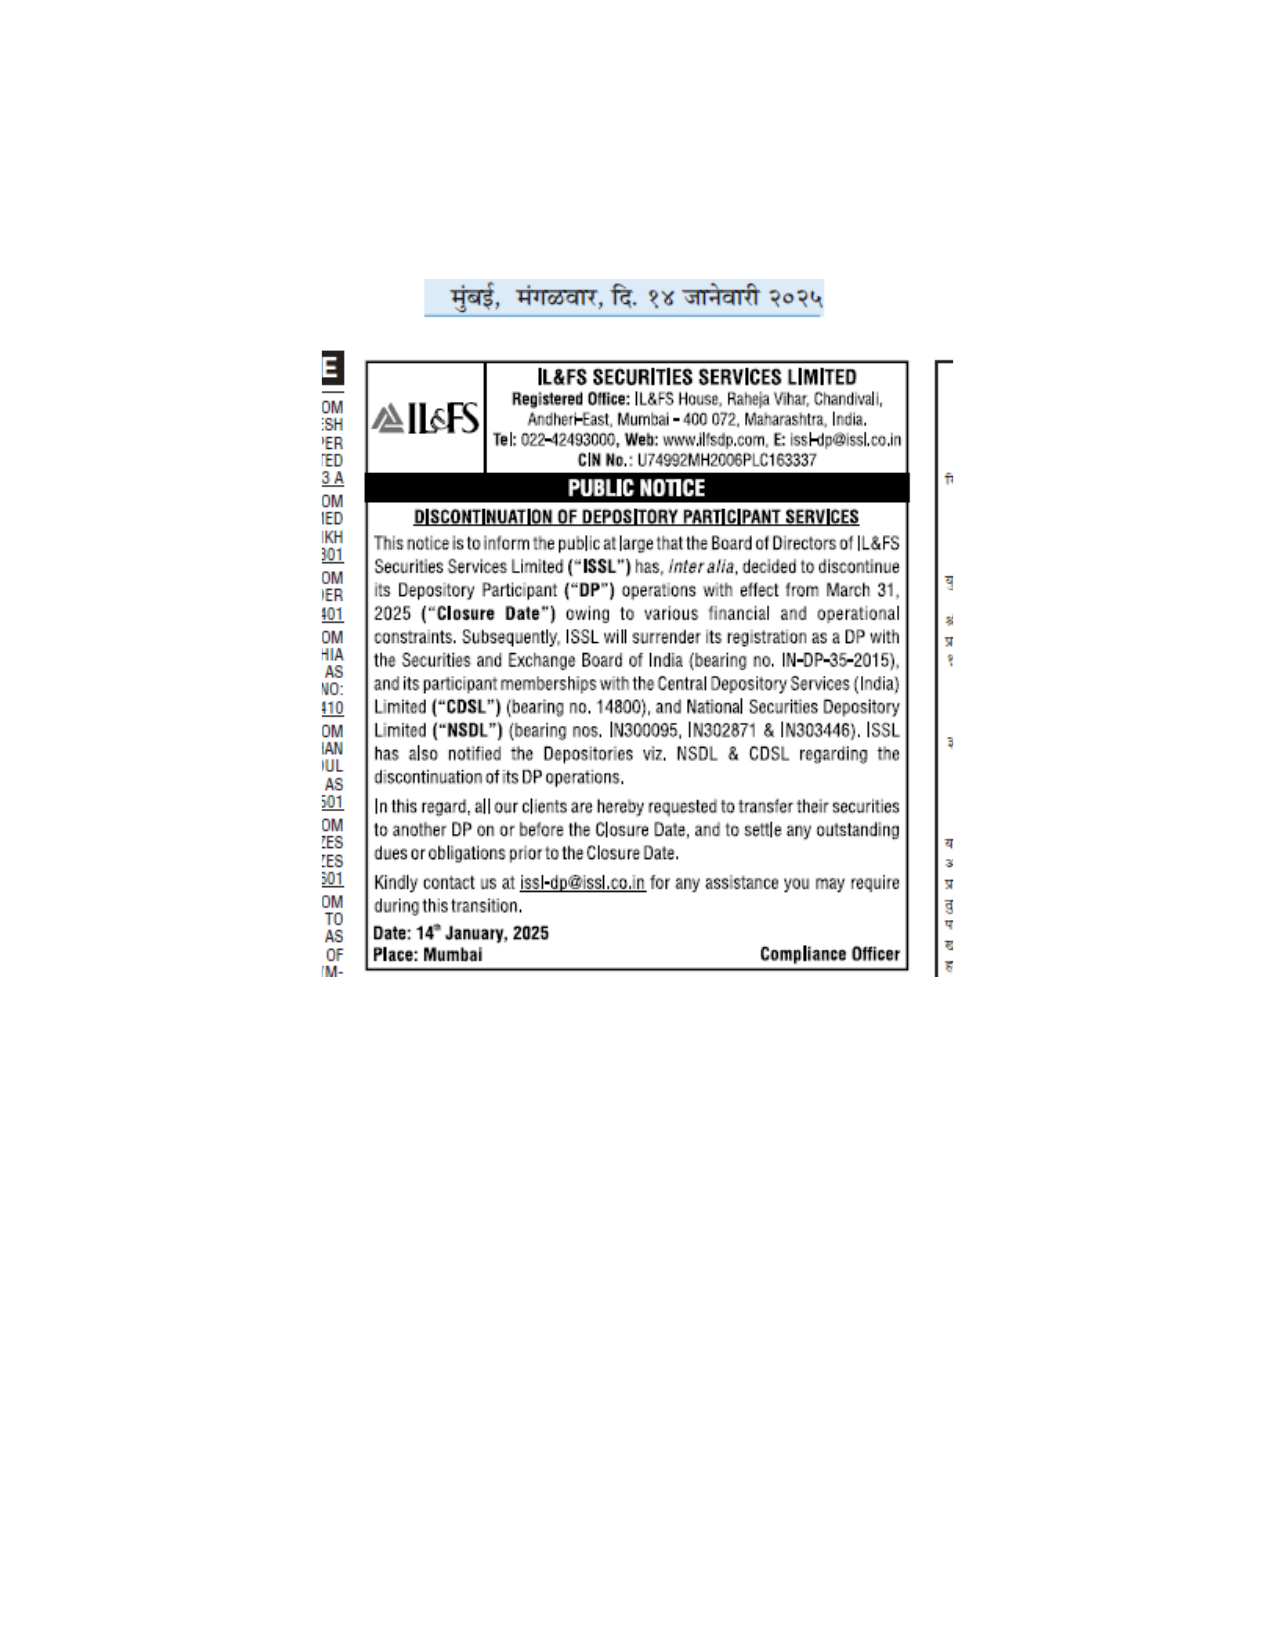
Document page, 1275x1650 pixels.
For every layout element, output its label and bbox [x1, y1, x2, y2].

picture [321, 340, 954, 977]
picture [424, 279, 851, 322]
